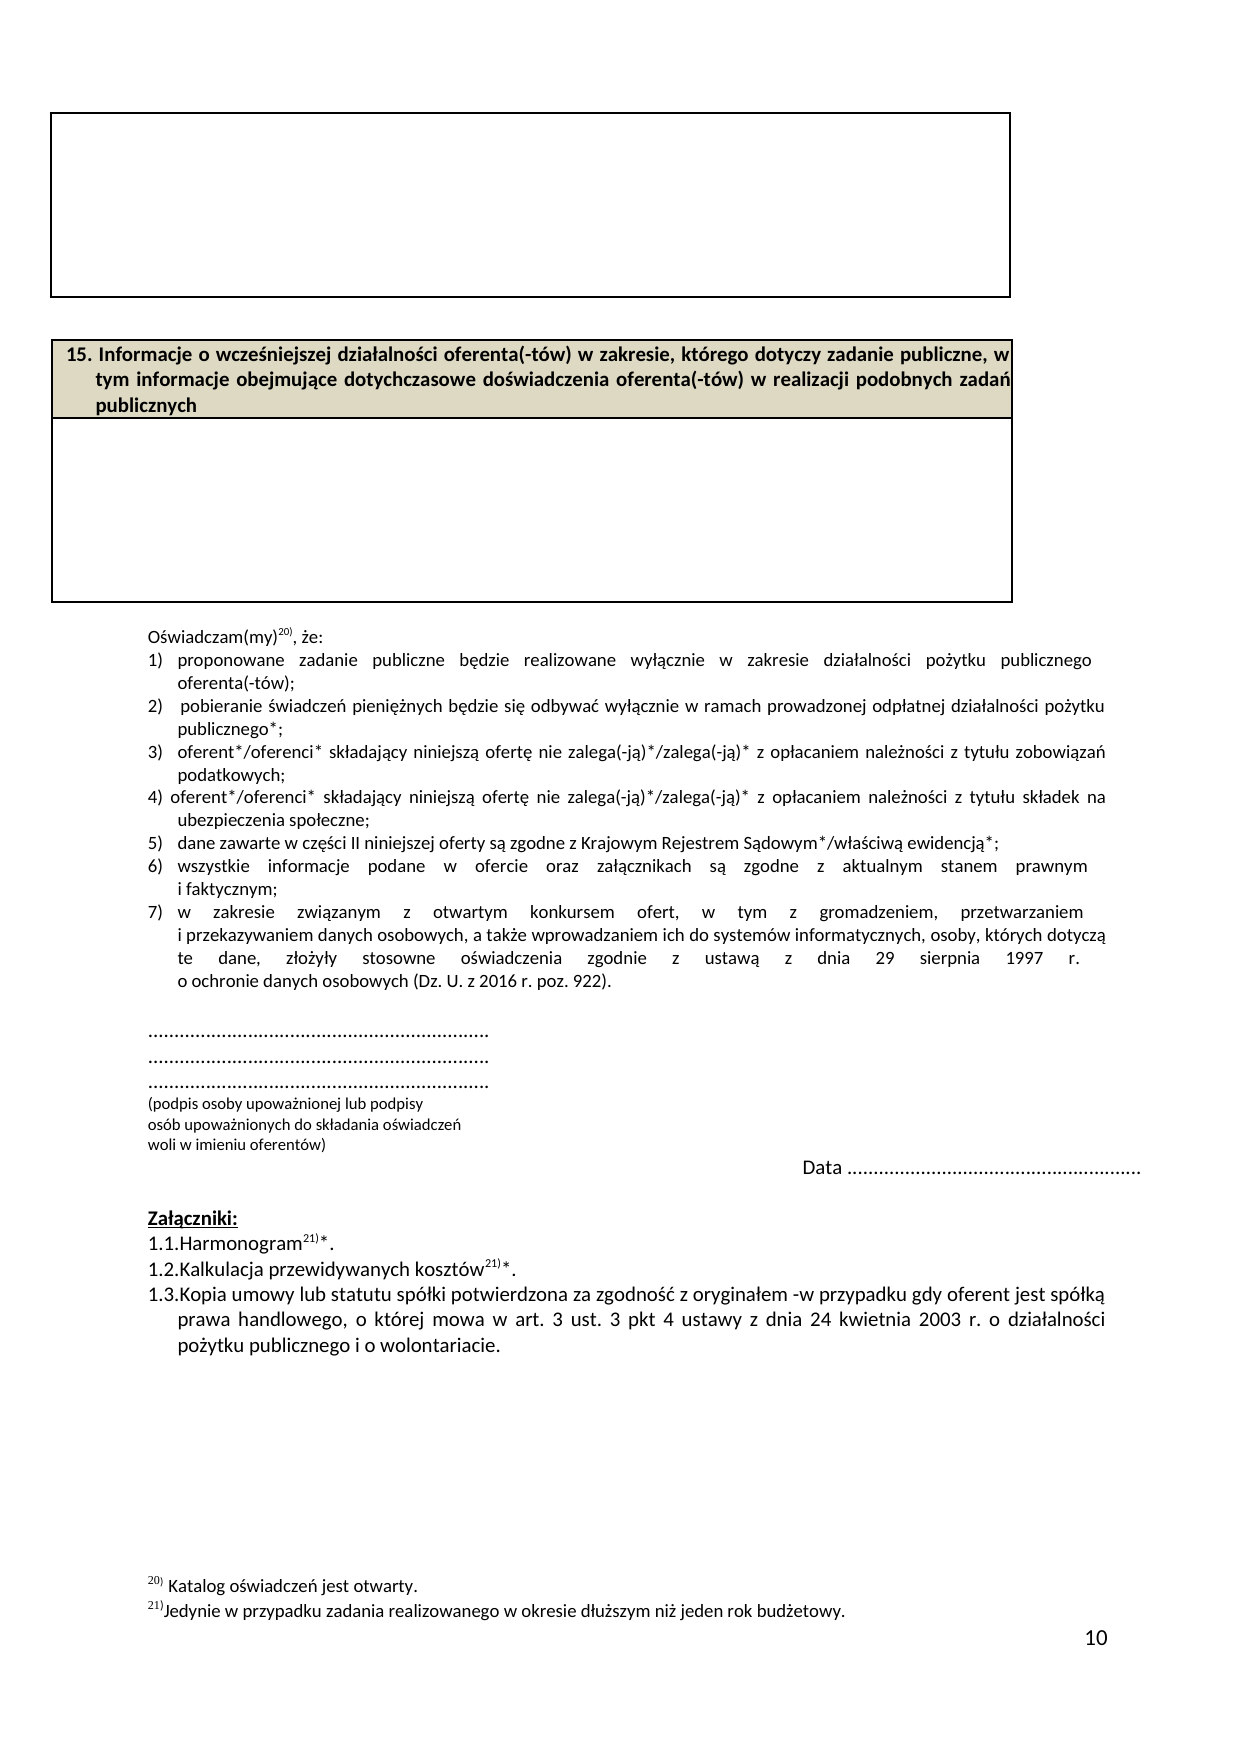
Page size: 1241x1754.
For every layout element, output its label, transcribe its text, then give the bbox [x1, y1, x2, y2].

text (podpis osoby upoważnionej lub podpisy [148, 1094, 1107, 1114]
text 7) w zakresie związanym z otwartym konkursem ofert, w tym z gromadzeniem, przetwarzaniem i przekazywaniem danych osobowych, a także wprowadzaniem ich do systemów informatycznych, osoby, których dotyczą te dane, złożyły stosowne oświadczenia zgodnie z ustawą z dnia 29 sierpnia 1997 r. o ochronie danych osobowych (Dz. U. z 2016 r. poz. 922). [148, 900, 1107, 992]
text 4) oferent*/oferenci* składający niniejszą ofertę nie zalega(-ją)*/zalega(-ją)* z opłacaniem należności z tytułu składek na ubezpieczenia społeczne; [148, 786, 1107, 832]
text 3) oferent*/oferenci* składający niniejszą ofertę nie zalega(-ją)*/zalega(-ją)* z opłacaniem należności z tytułu zobowiązań podatkowych; [148, 740, 1107, 786]
text woli w imieniu oferentów) [148, 1134, 1107, 1154]
text ................................................................. [148, 1068, 1107, 1094]
text 6) wszystkie informacje podane w ofercie oraz załącznikach są zgodne z aktualnym stanem prawnym i faktycznym; [148, 854, 1107, 900]
text Data ........................................................ [148, 1154, 1107, 1180]
text 1) proponowane zadanie publiczne będzie realizowane wyłącznie w zakresie działalności pożytku publicznego oferenta(-tów); [148, 648, 1107, 694]
table_cell [53, 419, 1011, 601]
text 5) dane zawarte w części II niniejszej oferty są zgodne z Krajowym Rejestrem Sądowym*/właściwą ewidencją*; [148, 832, 1107, 854]
text 1.3.Kopia umowy lub statutu spółki potwierdzona za zgodność z oryginałem -w przypadku gdy oferent jest spółką prawa handlowego, o której mowa w art. 3 ust. 3 pkt 4 ustawy z dnia 24 kwietnia 2003 r. o działalności pożytku publicznego i o wolontariacie. [148, 1281, 1107, 1357]
text 1.1.Harmonogram)*. [148, 1230, 1107, 1256]
text ................................................................. [148, 1043, 1107, 1068]
table_header 15. Informacje o wcześniejszej działalności oferenta(-tów) w zakresie, którego dotyczy zadanie publiczne, w tym informacje obejmujące dotychczasowe doświadczenia oferenta(-tów) w realizacji podobnych zadań publicznych [53, 341, 1011, 417]
text Oświadczam(my)), że: [148, 625, 1107, 648]
table_cell [52, 114, 1009, 296]
text 1.2.Kalkulacja przewidywanych kosztów)*. [148, 1256, 1107, 1281]
text Załączniki: [148, 1205, 1107, 1230]
text ................................................................. [148, 1017, 1107, 1043]
text osób upoważnionych do składania oświadczeń [148, 1114, 1107, 1134]
text 2) pobieranie świadczeń pieniężnych będzie się odbywać wyłącznie w ramach prowadzonej odpłatnej działalności pożytku publicznego*; [148, 694, 1107, 740]
